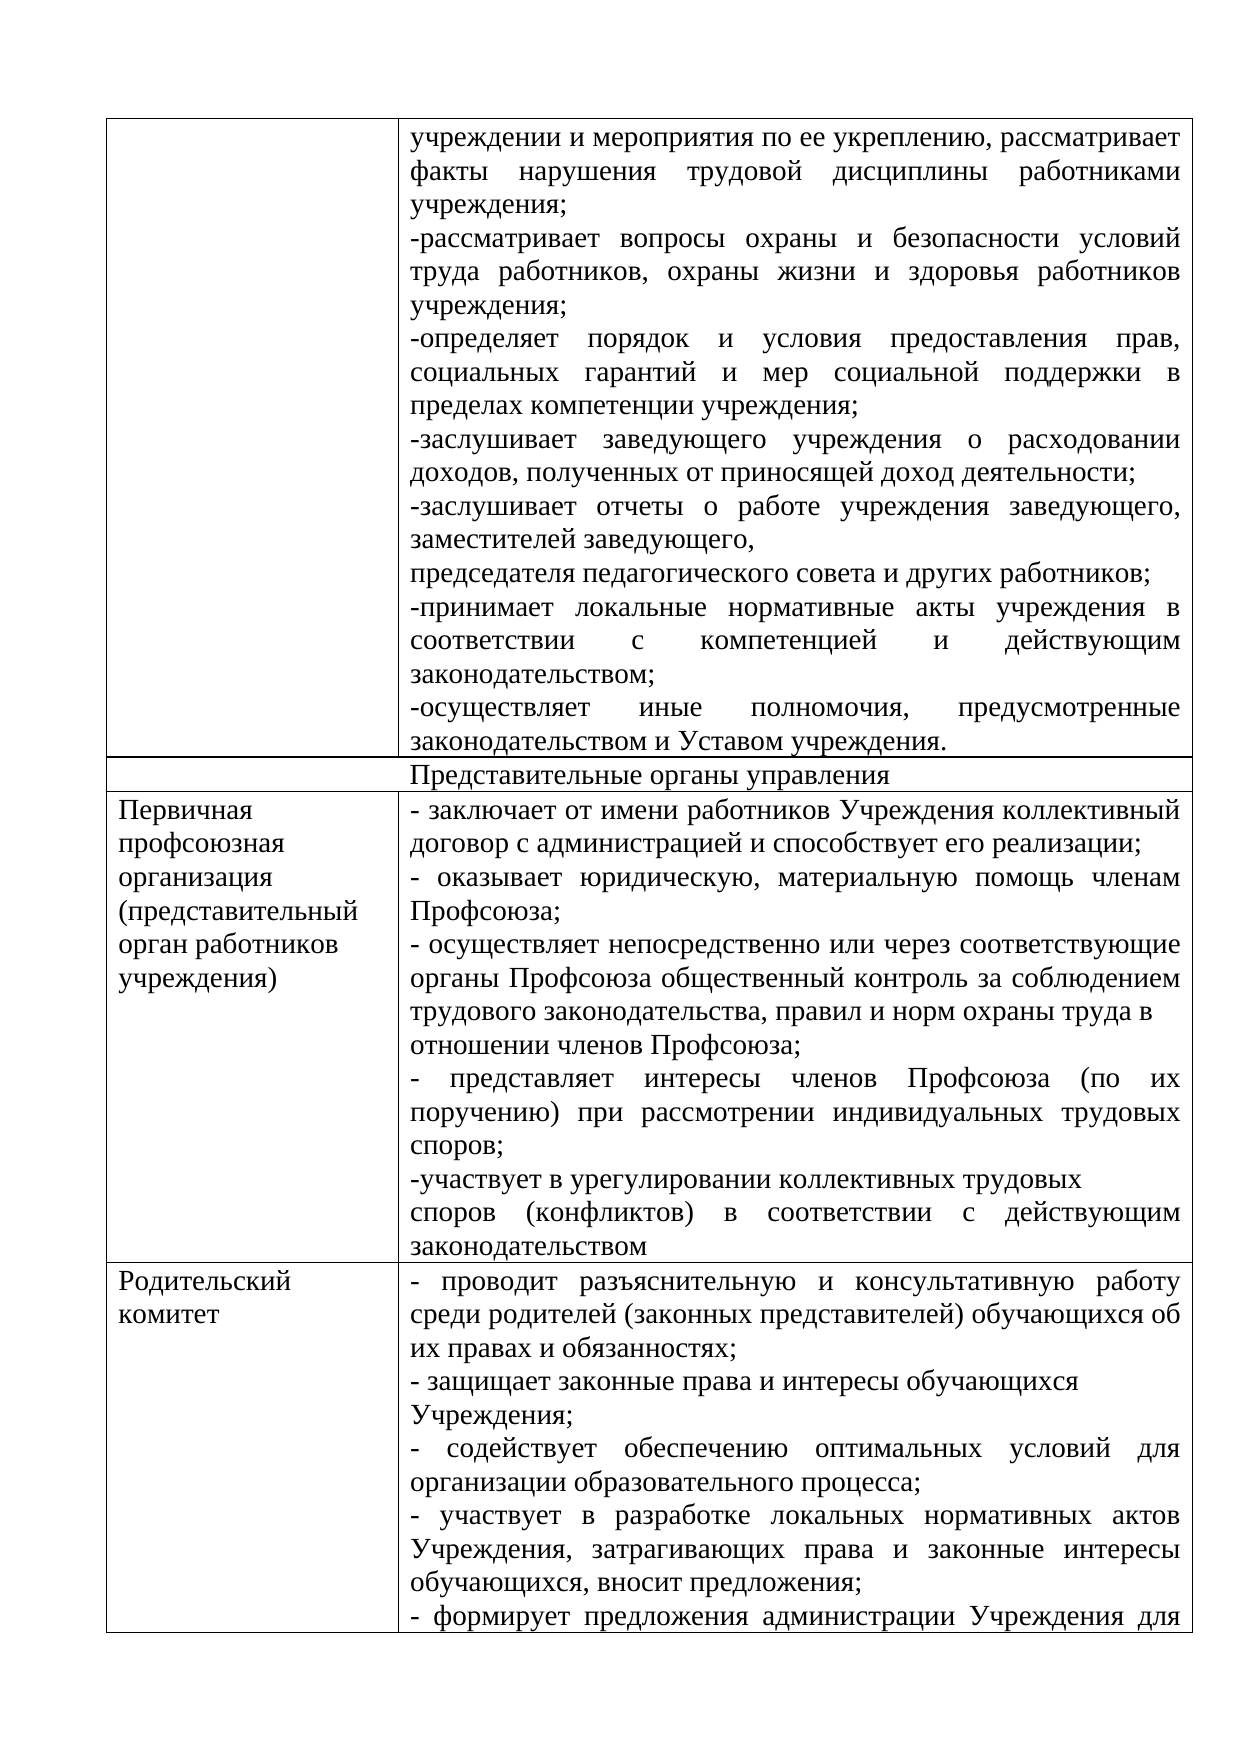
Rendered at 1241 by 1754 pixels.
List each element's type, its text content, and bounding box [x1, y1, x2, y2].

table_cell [399, 1263, 1192, 1632]
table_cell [107, 119, 398, 756]
table_cell Первичная профсоюзная организация (представительный орган работников учреждения) [107, 792, 398, 1262]
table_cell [399, 119, 1192, 756]
table_cell Представительные органы управления [107, 758, 1192, 791]
table_cell - заключает от имени работников Учреждения коллективный договор с администрацией и способствует его реализации; - оказывает юридическую, материальную помощь членам Профсоюза; - осуществляет непосредственно или через соответствующие органы Профсоюза общественный контроль за соблюдением трудового законодательства, правил и норм охраны труда в отношении членов Профсоюза; - представляет интересы членов Профсоюза (по их поручению) при рассмотрении индивидуальных трудовых споров; -участвует в урегулировании коллективных трудовых споров (конфликтов) в соответствии с действующим законодательством [399, 792, 1192, 1262]
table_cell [107, 1263, 398, 1632]
